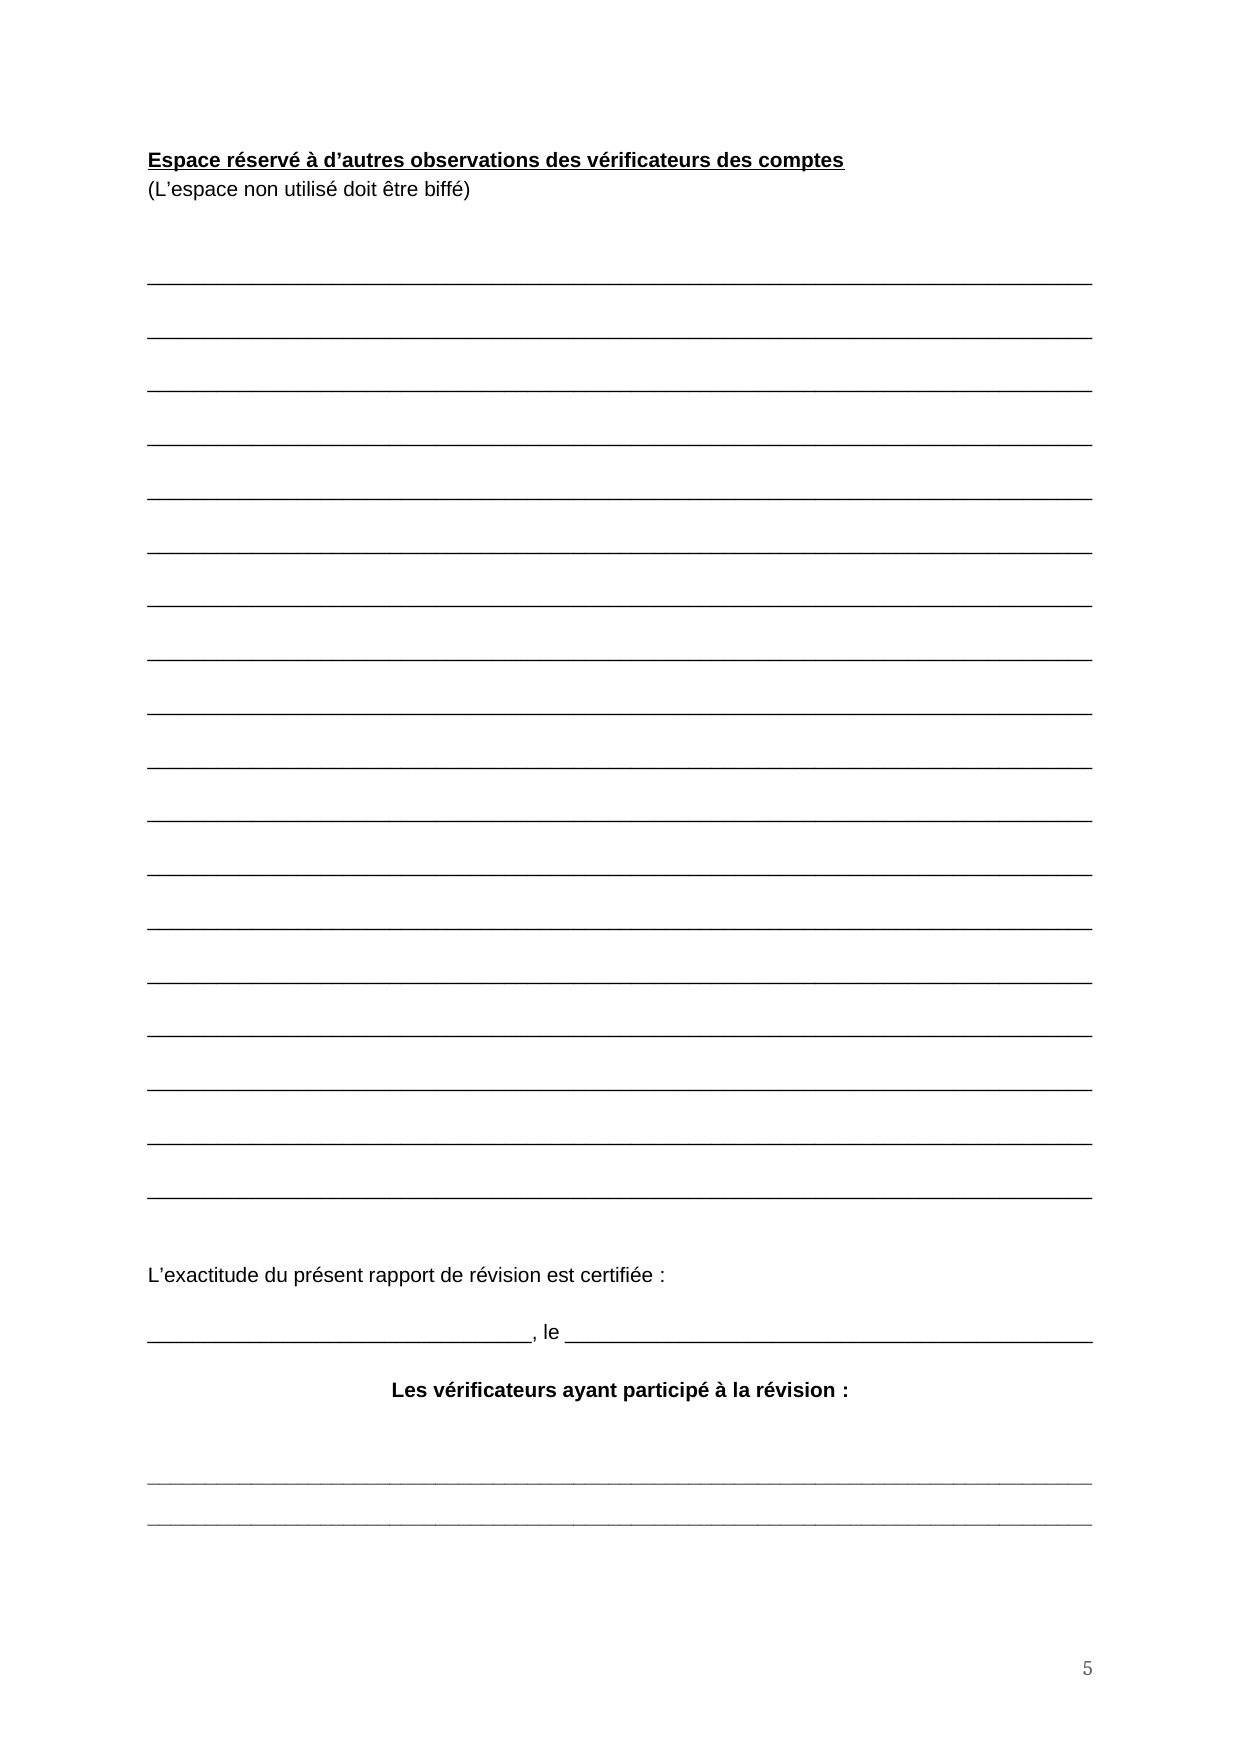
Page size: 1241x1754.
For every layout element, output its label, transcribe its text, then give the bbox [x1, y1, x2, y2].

text Espace réservé à d’autres observations des vérificateurs des comptes [148, 148, 1093, 172]
text L’exactitude du présent rapport de révision est certifiée : [148, 1263, 1093, 1287]
text , le [148, 1320, 1093, 1344]
text Les vérificateurs ayant participé à la révision : [148, 1378, 1093, 1402]
text (L’espace non utilisé doit être biffé) [148, 176, 1093, 200]
